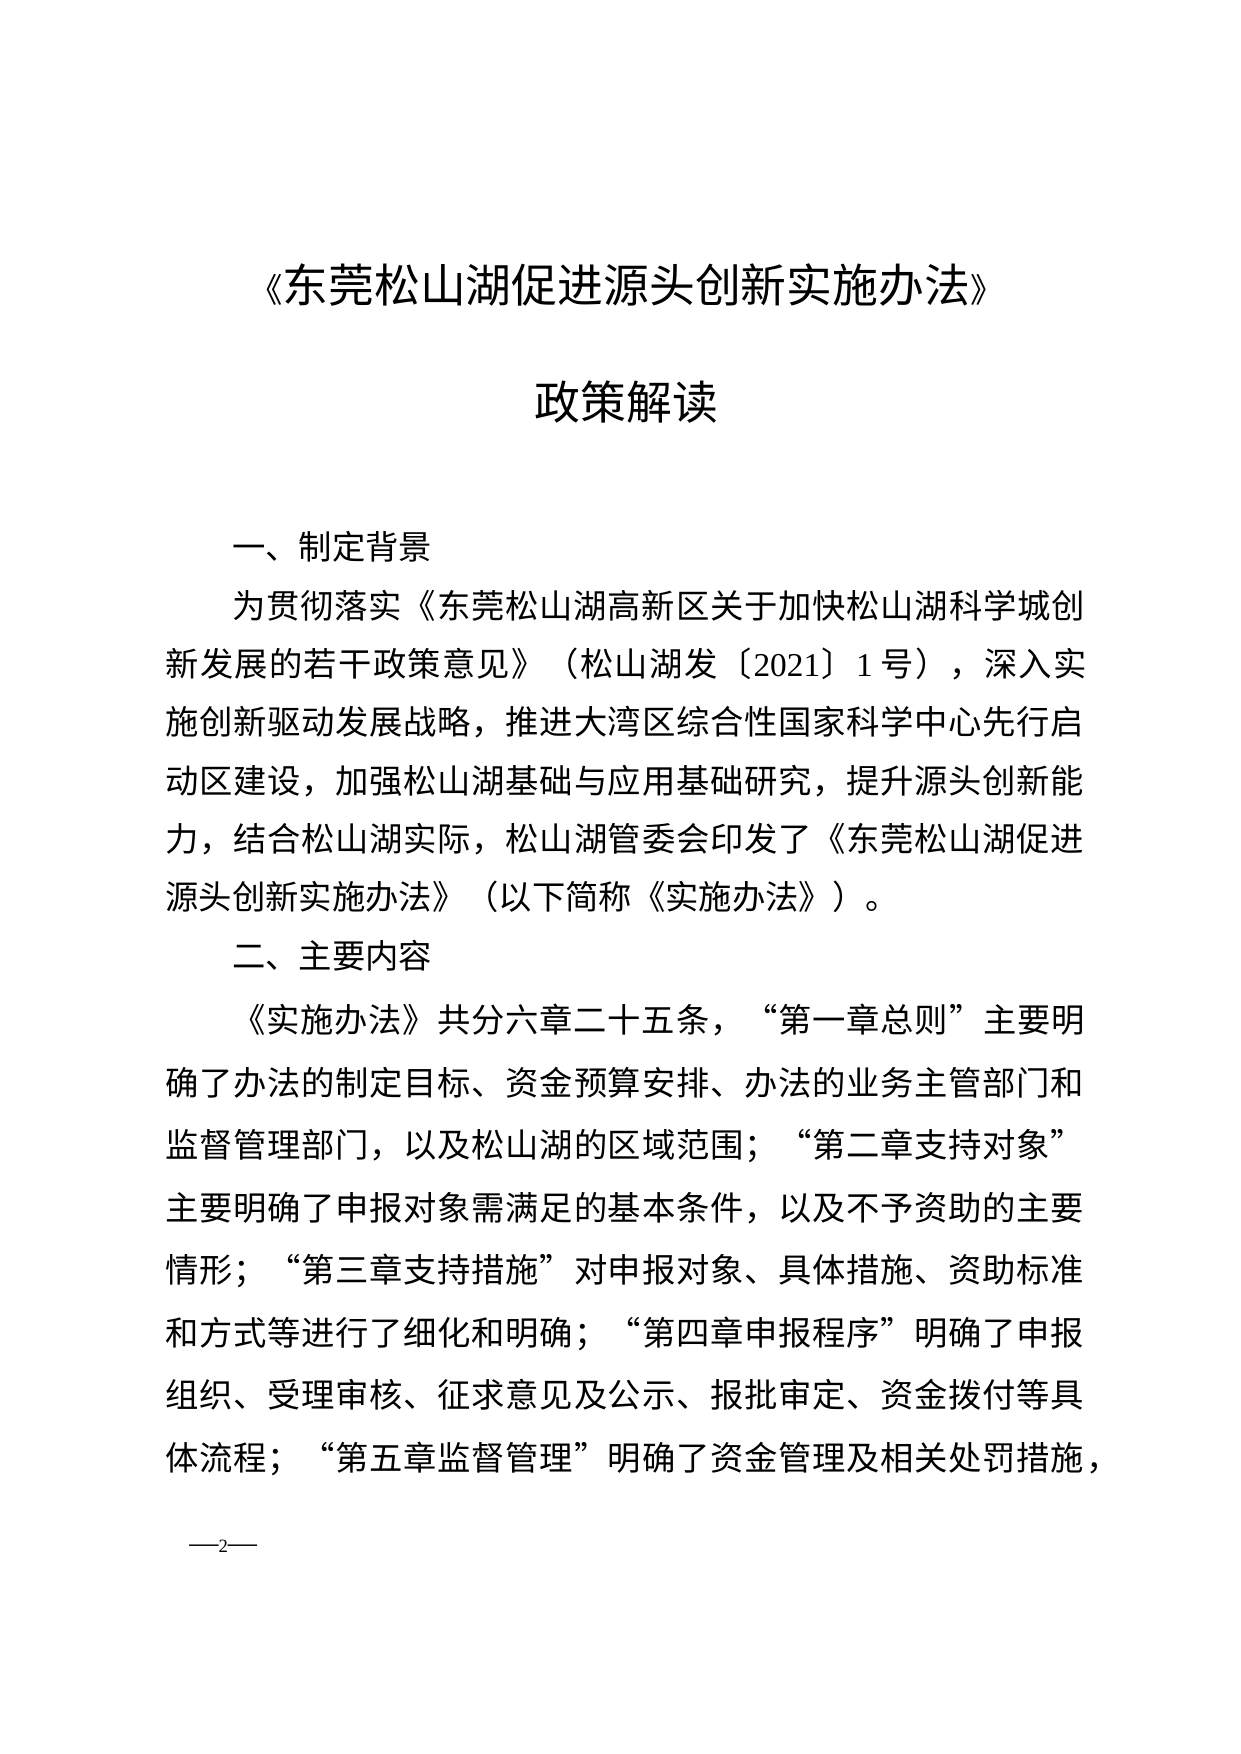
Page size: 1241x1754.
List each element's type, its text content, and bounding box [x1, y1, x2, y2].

text 为贯彻落实《东莞松山湖高新区关于加快松山湖科学城创新发展的若干政策意见》（松山湖发〔2021〕1号），深入实施创新驱动发展战略，推进大湾区综合性国家科学中心先行启动区建设，加强松山湖基础与应用基础研究，提升源头创新能力，结合松山湖实际，松山湖管委会印发了《东莞松山湖促进源头创新实施办法》（以下简称《实施办法》）。 [165, 574, 1087, 924]
text 一、制定背景 [165, 516, 1087, 574]
text 二、主要内容 [165, 924, 1087, 983]
text 政策解读 [165, 341, 1087, 458]
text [165, 983, 1087, 1483]
text 《东莞松山湖促进源头创新实施办法》 [165, 224, 1087, 341]
